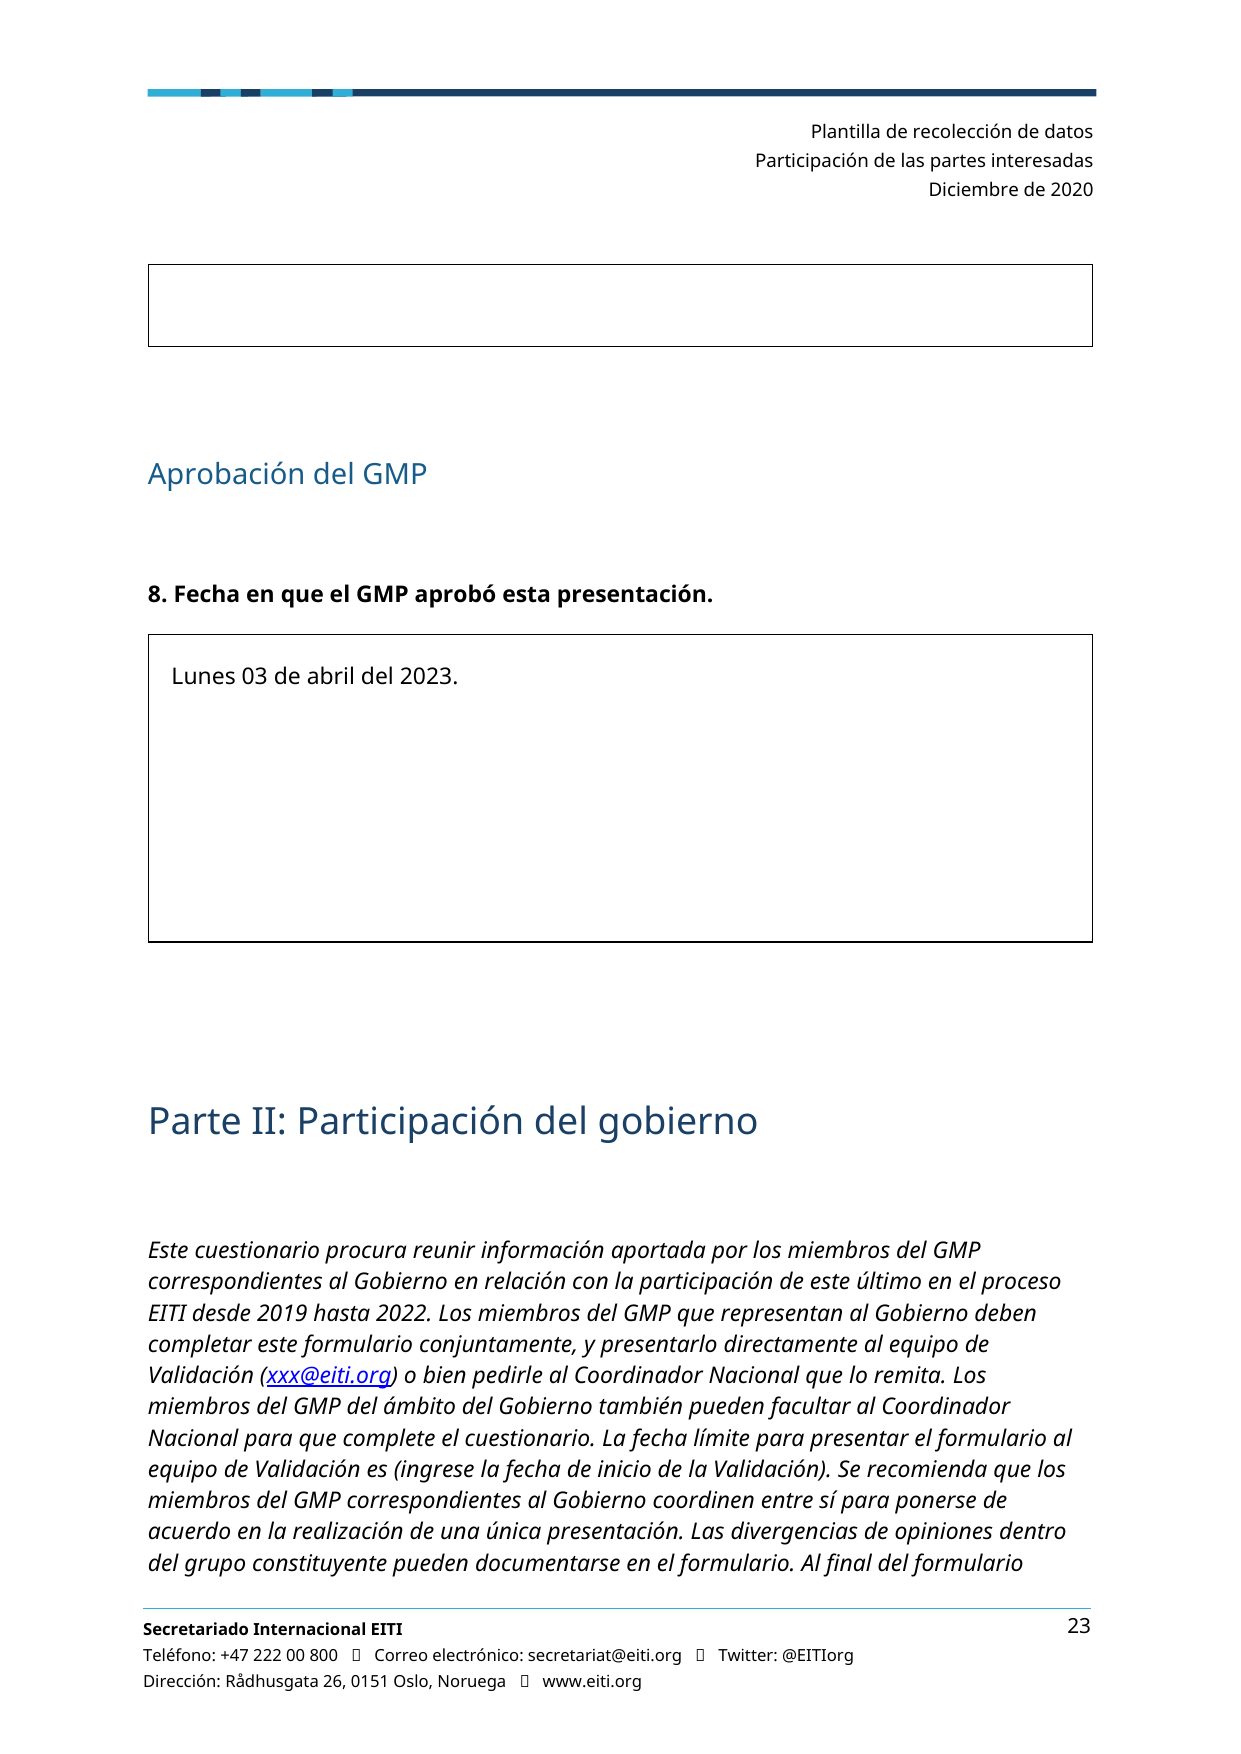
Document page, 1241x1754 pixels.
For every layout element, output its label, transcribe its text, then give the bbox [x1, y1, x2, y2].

text 8. Fecha en que el GMP aprobó esta presentación. [148, 578, 1093, 609]
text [148, 1234, 1093, 1578]
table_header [149, 265, 1092, 346]
subtitle Parte II: Participación del gobierno [148, 1094, 1093, 1145]
table_header Lunes 03 de abril del 2023. [149, 635, 1092, 941]
subtitle Aprobación del GMP [148, 453, 1093, 493]
